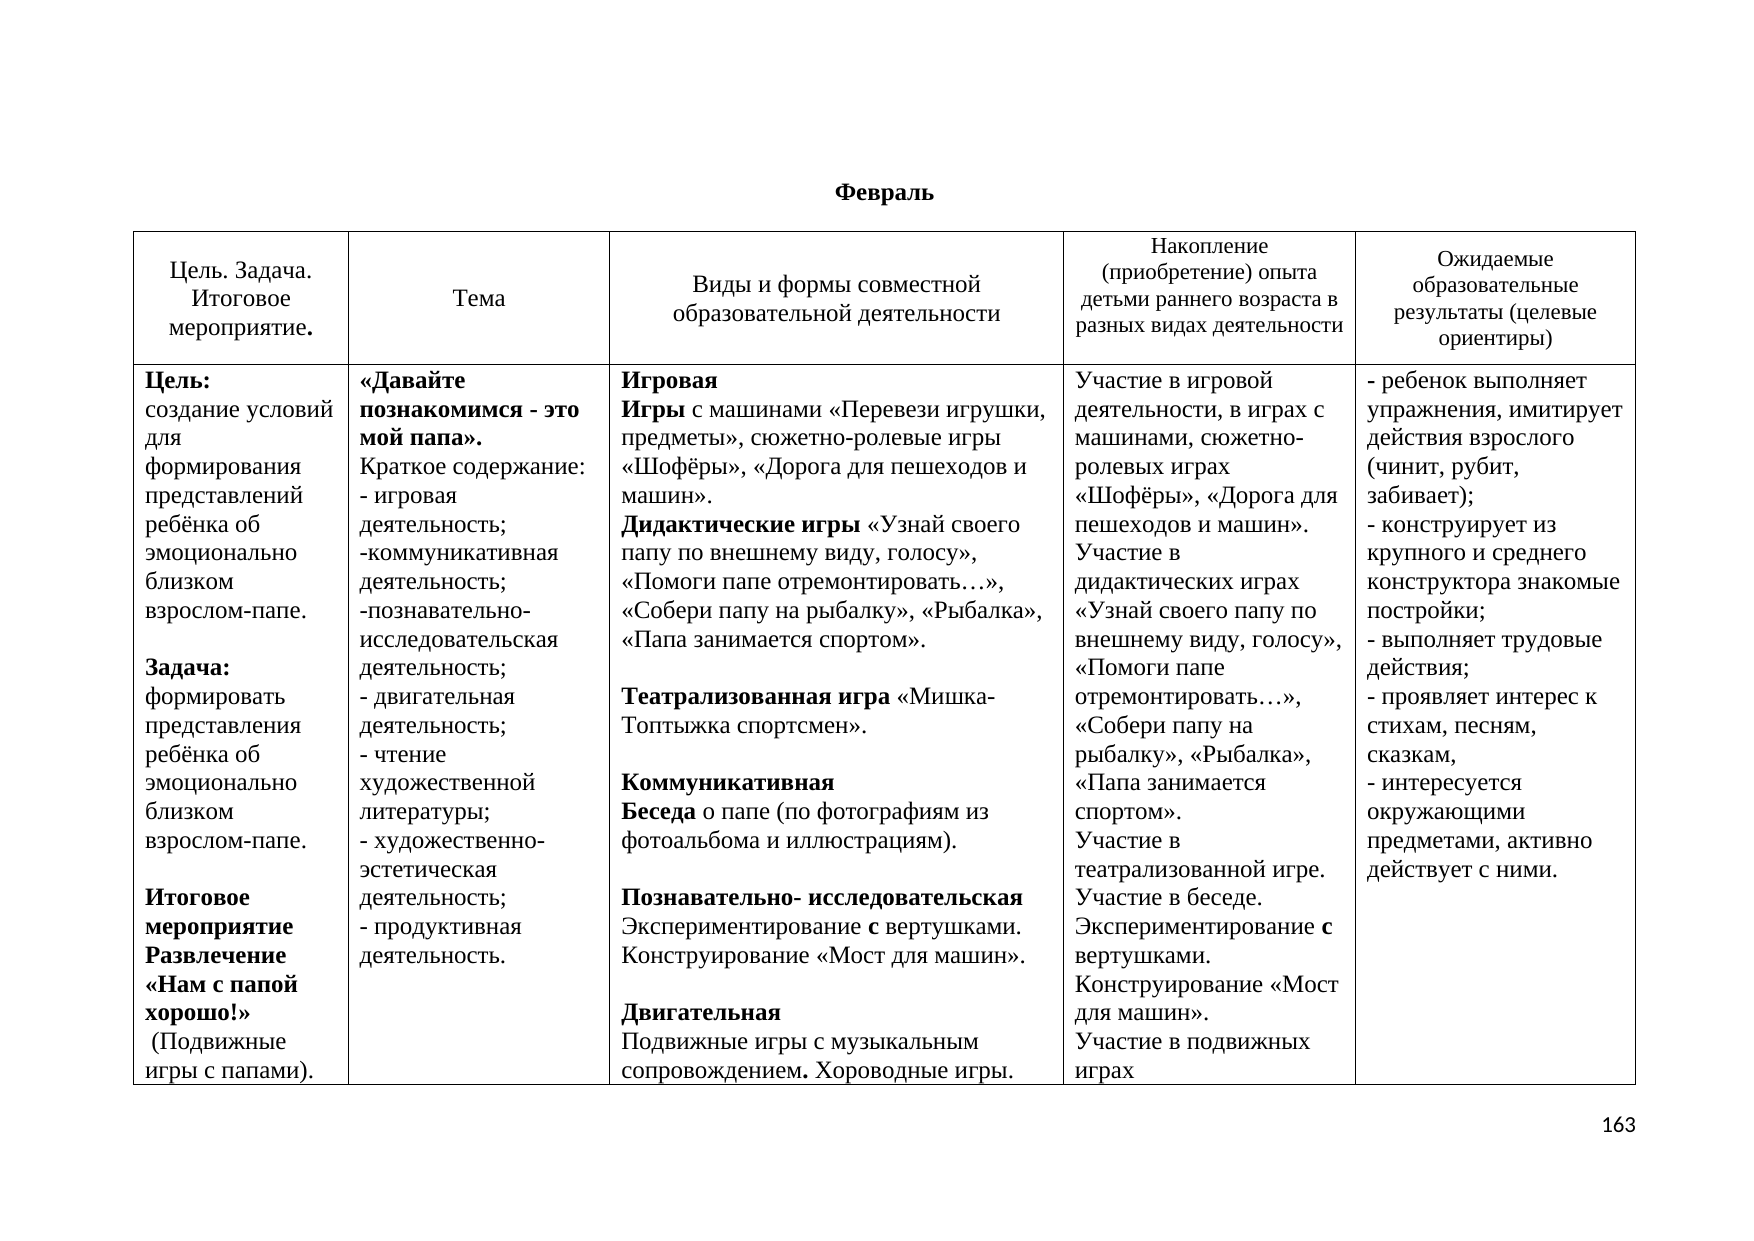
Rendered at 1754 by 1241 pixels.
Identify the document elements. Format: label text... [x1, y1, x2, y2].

text Февраль [133, 177, 1636, 206]
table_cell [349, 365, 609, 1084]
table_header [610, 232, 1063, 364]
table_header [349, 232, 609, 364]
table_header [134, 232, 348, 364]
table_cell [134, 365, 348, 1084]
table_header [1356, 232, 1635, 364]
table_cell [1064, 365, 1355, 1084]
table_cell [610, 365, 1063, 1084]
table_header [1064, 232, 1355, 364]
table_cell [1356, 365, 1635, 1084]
